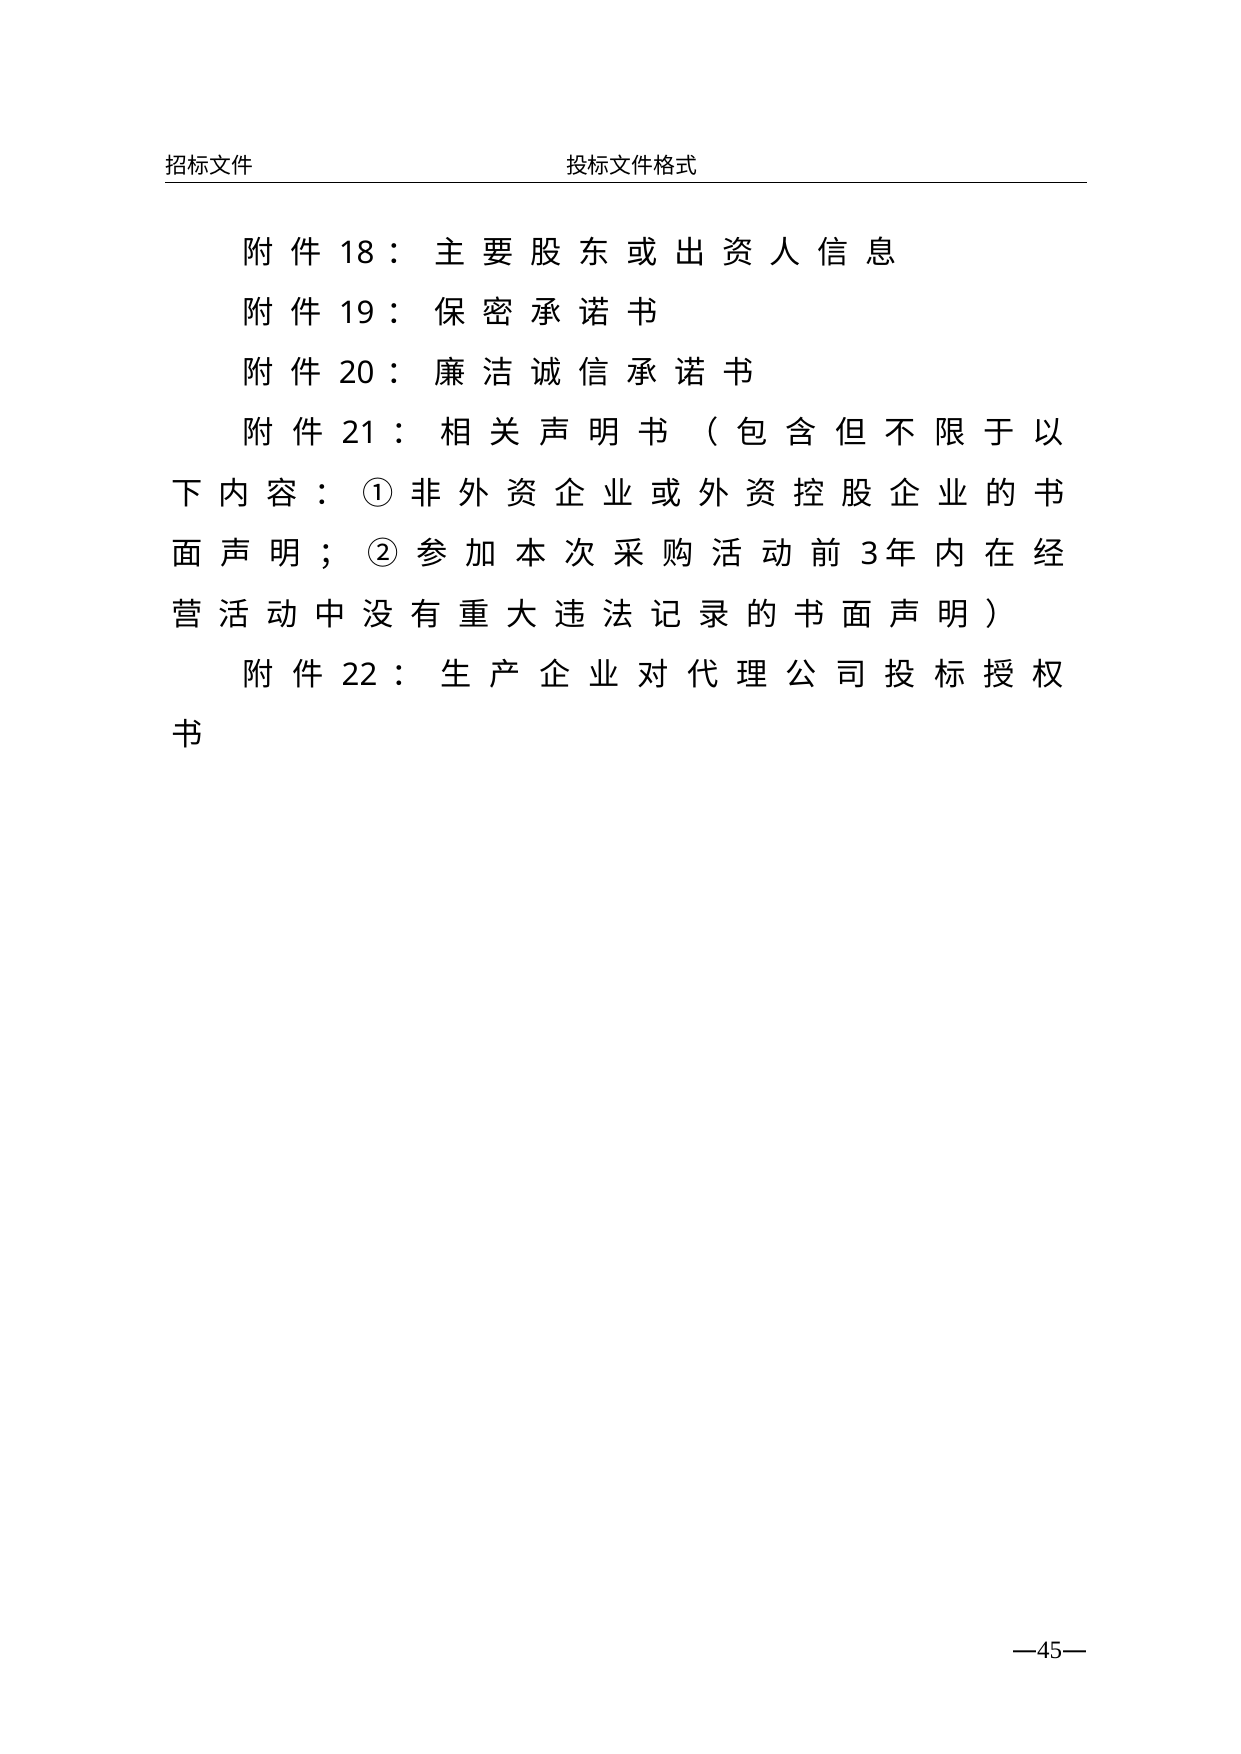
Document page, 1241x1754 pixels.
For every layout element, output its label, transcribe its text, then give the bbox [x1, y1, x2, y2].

text 附件20：廉洁诚信承诺书 [171, 340, 1081, 400]
text 附件22：生产企业对代理公司投标授权书 [171, 642, 1081, 762]
text 附件21：相关声明书（包含但不限于以下内容：①非外资企业或外资控股企业的书面声明；②参加本次采购活动前3年内在经营活动中没有重大违法记录的书面声明） [171, 400, 1081, 642]
text 附件18：主要股东或出资人信息 [171, 219, 1081, 280]
text 附件19：保密承诺书 [171, 280, 1081, 340]
